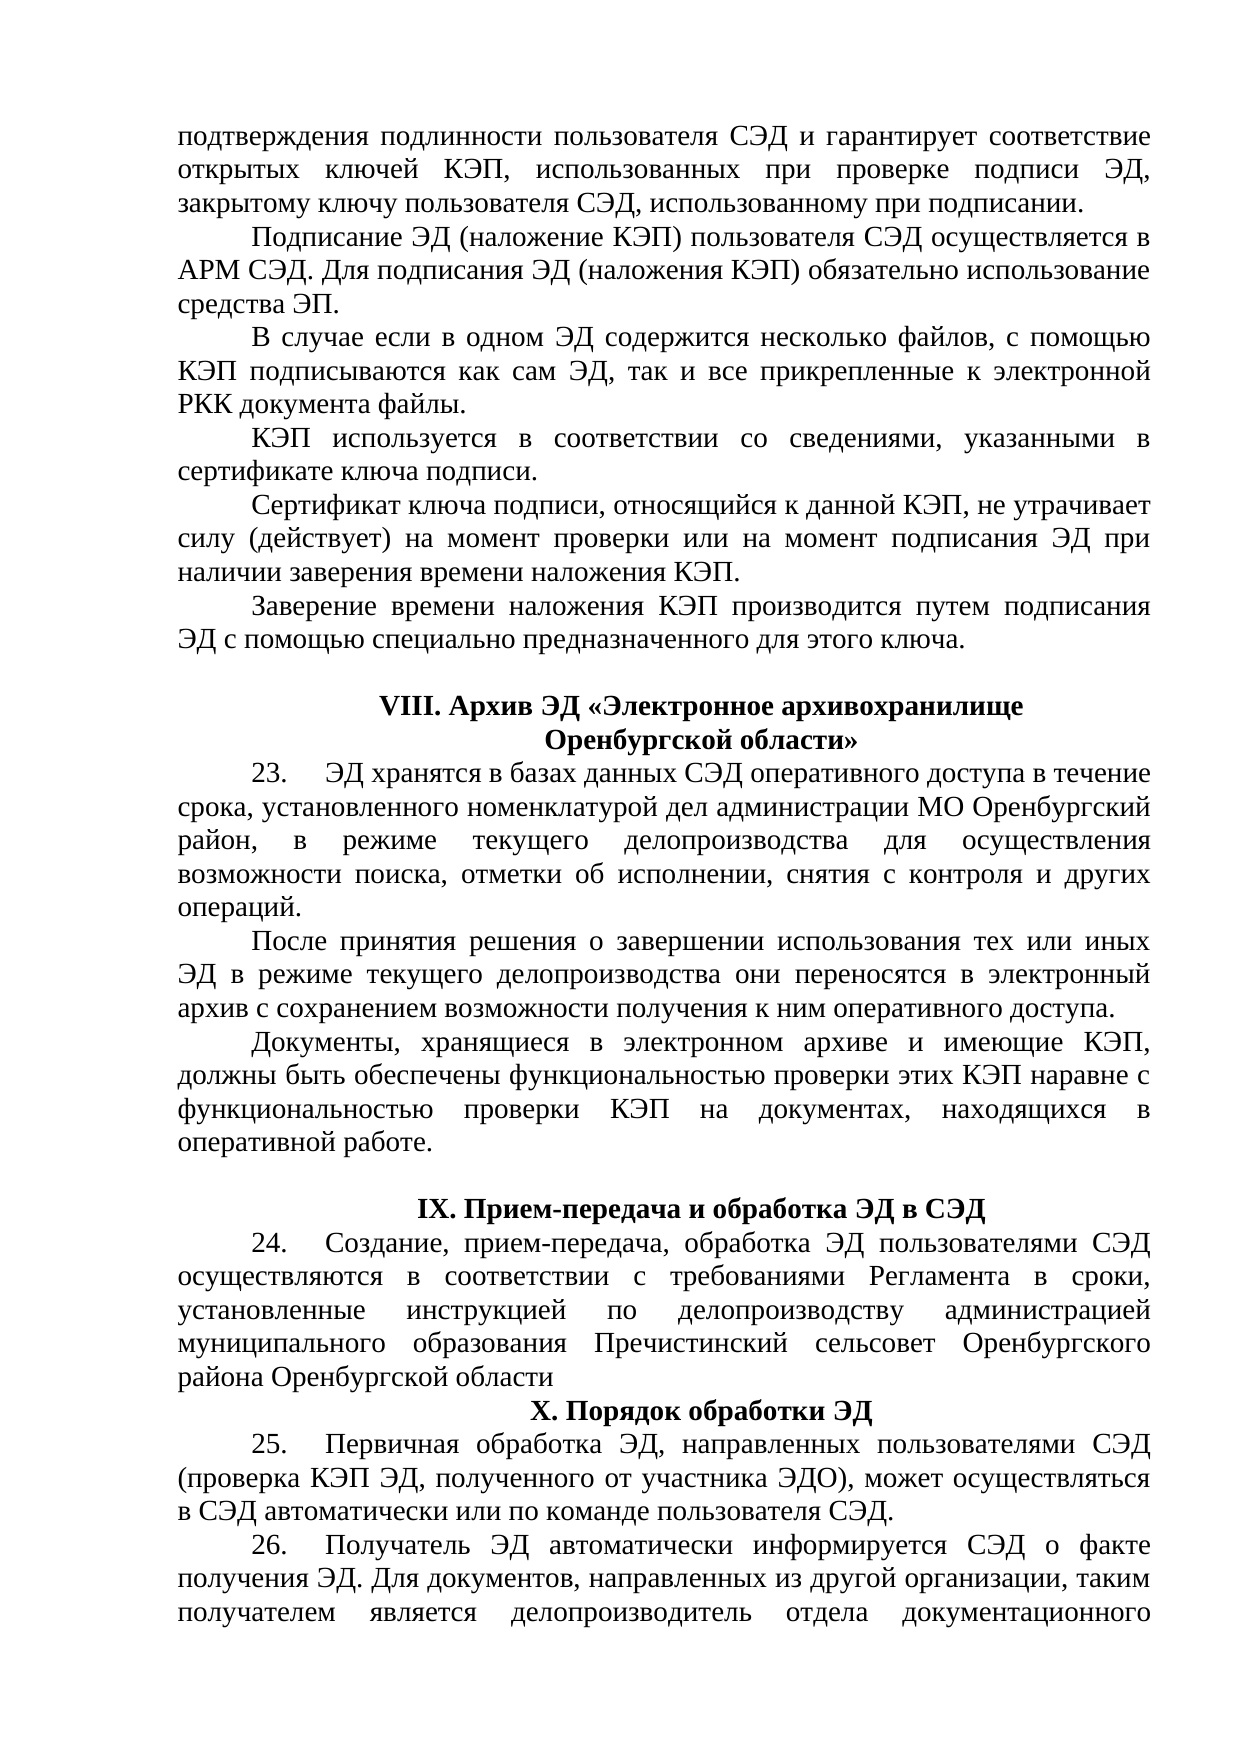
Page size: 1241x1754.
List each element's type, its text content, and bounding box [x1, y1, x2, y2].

text Подписание ЭД (наложение КЭП) пользователя СЭД осуществляется в АРМ СЭД. Для подписания ЭД (наложения КЭП) обязательно использование средства ЭП. [177, 219, 1152, 319]
text VIII. Архив ЭД «Электронное архивохранилище [177, 688, 1152, 722]
list ЭД хранятся в базах данных СЭД оперативного доступа в течение срока, установленного номенклатурой дел администрации МО Оренбургский район, в режиме текущего делопроизводства для осуществления возможности поиска, отметки об исполнении, снятия с контроля и других операций. [177, 755, 1152, 923]
text IX. Прием-передача и обработка ЭД в СЭД [177, 1191, 1152, 1225]
list Создание, прием-передача, обработка ЭД пользователями СЭД осуществляются в соответствии с требованиями Регламента в сроки, установленные инструкцией по делопроизводству администрацией муниципального образования Пречистинский сельсовет Оренбургского района Оренбургской области [177, 1225, 1152, 1393]
text Документы, хранящиеся в электронном архиве и имеющие КЭП, должны быть обеспечены функциональностью проверки этих КЭП наравне с функциональностью проверки КЭП на документах, находящихся в оперативной работе. [177, 1024, 1152, 1158]
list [177, 118, 1152, 219]
text В случае если в одном ЭД содержится несколько файлов, с помощью КЭП подписываются как сам ЭД, так и все прикрепленные к электронной РКК документа файлы. [177, 319, 1152, 420]
text Оренбургской области» [177, 722, 1152, 755]
text Заверение времени наложения КЭП производится путем подписания ЭД с помощью специально предназначенного для этого ключа. [177, 588, 1152, 655]
list Первичная обработка ЭД, направленных пользователями СЭД (проверка КЭП ЭД, полученного от участника ЭДО), может осуществляться в СЭД автоматически или по команде пользователя СЭД. [177, 1426, 1152, 1527]
text КЭП используется в соответствии со сведениями, указанными в сертификате ключа подписи. [177, 420, 1152, 487]
text Сертификат ключа подписи, относящийся к данной КЭП, не утрачивает силу (действует) на момент проверки или на момент подписания ЭД при наличии заверения времени наложения КЭП. [177, 487, 1152, 588]
text После принятия решения о завершении использования тех или иных ЭД в режиме текущего делопроизводства они переносятся в электронный архив с сохранением возможности получения к ним оперативного доступа. [177, 923, 1152, 1024]
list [177, 1527, 1152, 1627]
text X. Порядок обработки ЭД [177, 1393, 1152, 1426]
